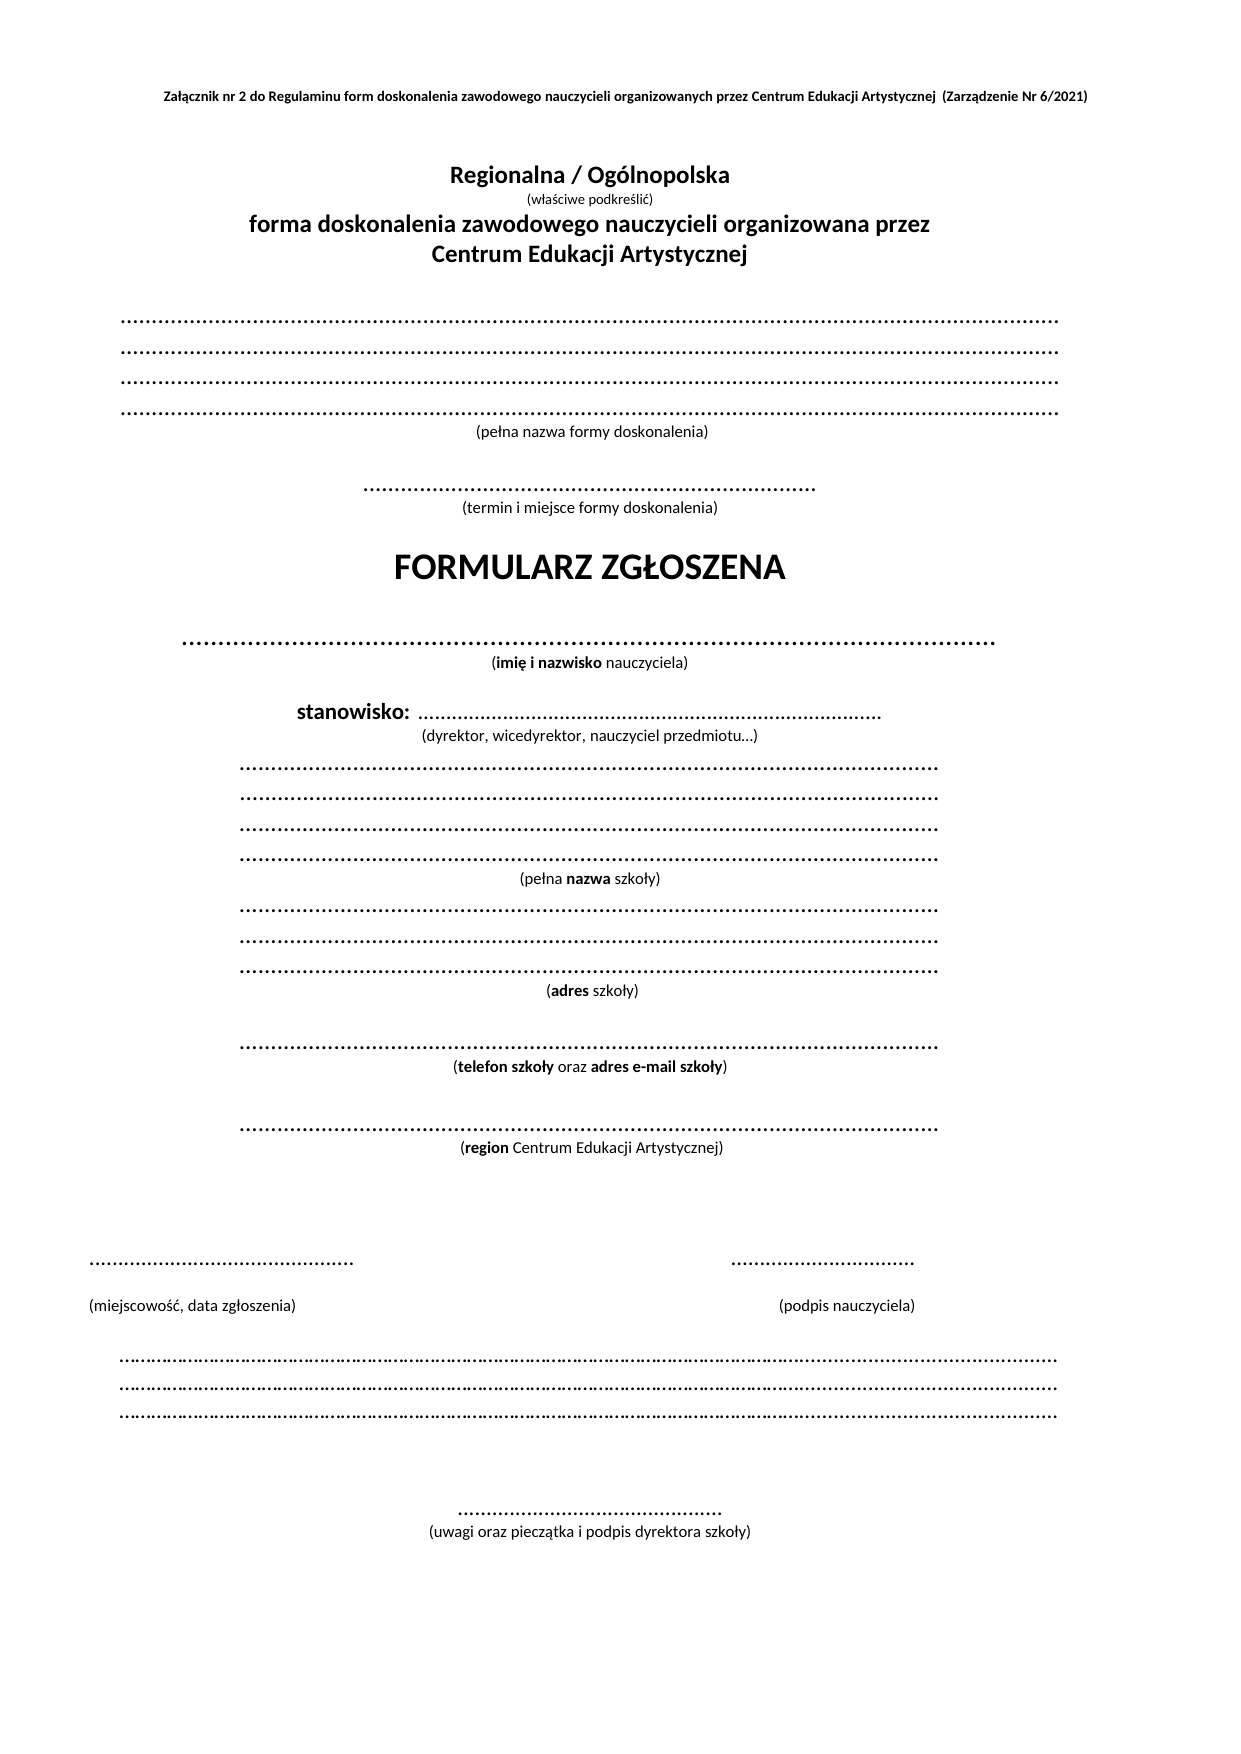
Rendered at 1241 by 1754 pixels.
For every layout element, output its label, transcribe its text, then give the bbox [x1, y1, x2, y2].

text stanowisko: .................................................................................. [294, 697, 885, 725]
text ............................................................................................................... [237, 919, 942, 949]
text (pełna nazwa formy doskonalenia) [237, 421, 947, 442]
text ............................................................................................................... [237, 837, 942, 868]
text ............................................................................................................... [237, 1025, 942, 1056]
text .............................................. ................................ [89, 1243, 1103, 1271]
text ............................................................................................................... [178, 617, 999, 652]
text ............................................................................................................... [237, 1107, 942, 1137]
text (imię i nazwisko nauczyciela) [237, 652, 942, 672]
text ............................................................................................................... [237, 776, 942, 807]
text …………………………………………………………………………………………………………………............................................. [119, 1368, 1103, 1396]
text (uwagi oraz pieczątka i podpis dyrektora szkoły) [294, 1522, 885, 1542]
text (termin i miejsce formy doskonalenia) [237, 497, 943, 518]
text (miejscowość, data zgłoszenia) (podpis nauczyciela) [89, 1296, 1103, 1316]
title FORMULARZ ZGŁOSZENA [237, 543, 943, 589]
text ............................................................................................................... [237, 746, 942, 776]
text ..................................................................................................................................................... [119, 330, 1103, 360]
text ........................................................................ [237, 467, 942, 497]
text (telefon szkoły oraz adres e-mail szkoły) [237, 1056, 943, 1076]
text …………………………………………………………………………………………………………………............................................. [119, 1340, 1103, 1368]
text ............................................................................................................... [237, 888, 942, 919]
text (dyrektor, wicedyrektor, nauczyciel przedmiotu…) [294, 726, 885, 746]
text …………………………………………………………………………………………………………………............................................. [119, 1396, 1103, 1424]
text (pełna nazwa szkoły) [237, 868, 943, 888]
text (właściwe podkreślić) [237, 190, 943, 208]
text ..................................................................................................................................................... [119, 360, 1103, 391]
text (region Centrum Edukacji Artystycznej) [237, 1137, 946, 1157]
text .............................................. [237, 1493, 943, 1521]
text ..................................................................................................................................................... [119, 299, 1103, 330]
subtitle forma doskonalenia zawodowego nauczycieli organizowana przez Centrum Edukacji Artystycznej [237, 208, 942, 269]
text Załącznik nr 2 do Regulaminu form doskonalenia zawodowego nauczycieli organizowanych przez Centrum Edukacji Artystycznej (Zarządzenie Nr 6/2021) [163, 87, 1103, 105]
text ..................................................................................................................................................... [119, 391, 1103, 421]
text (adres szkoły) [237, 980, 947, 1000]
text ............................................................................................................... [237, 807, 942, 837]
subtitle Regionalna / Ogólnopolska [237, 159, 942, 190]
text ............................................................................................................... [237, 949, 942, 980]
